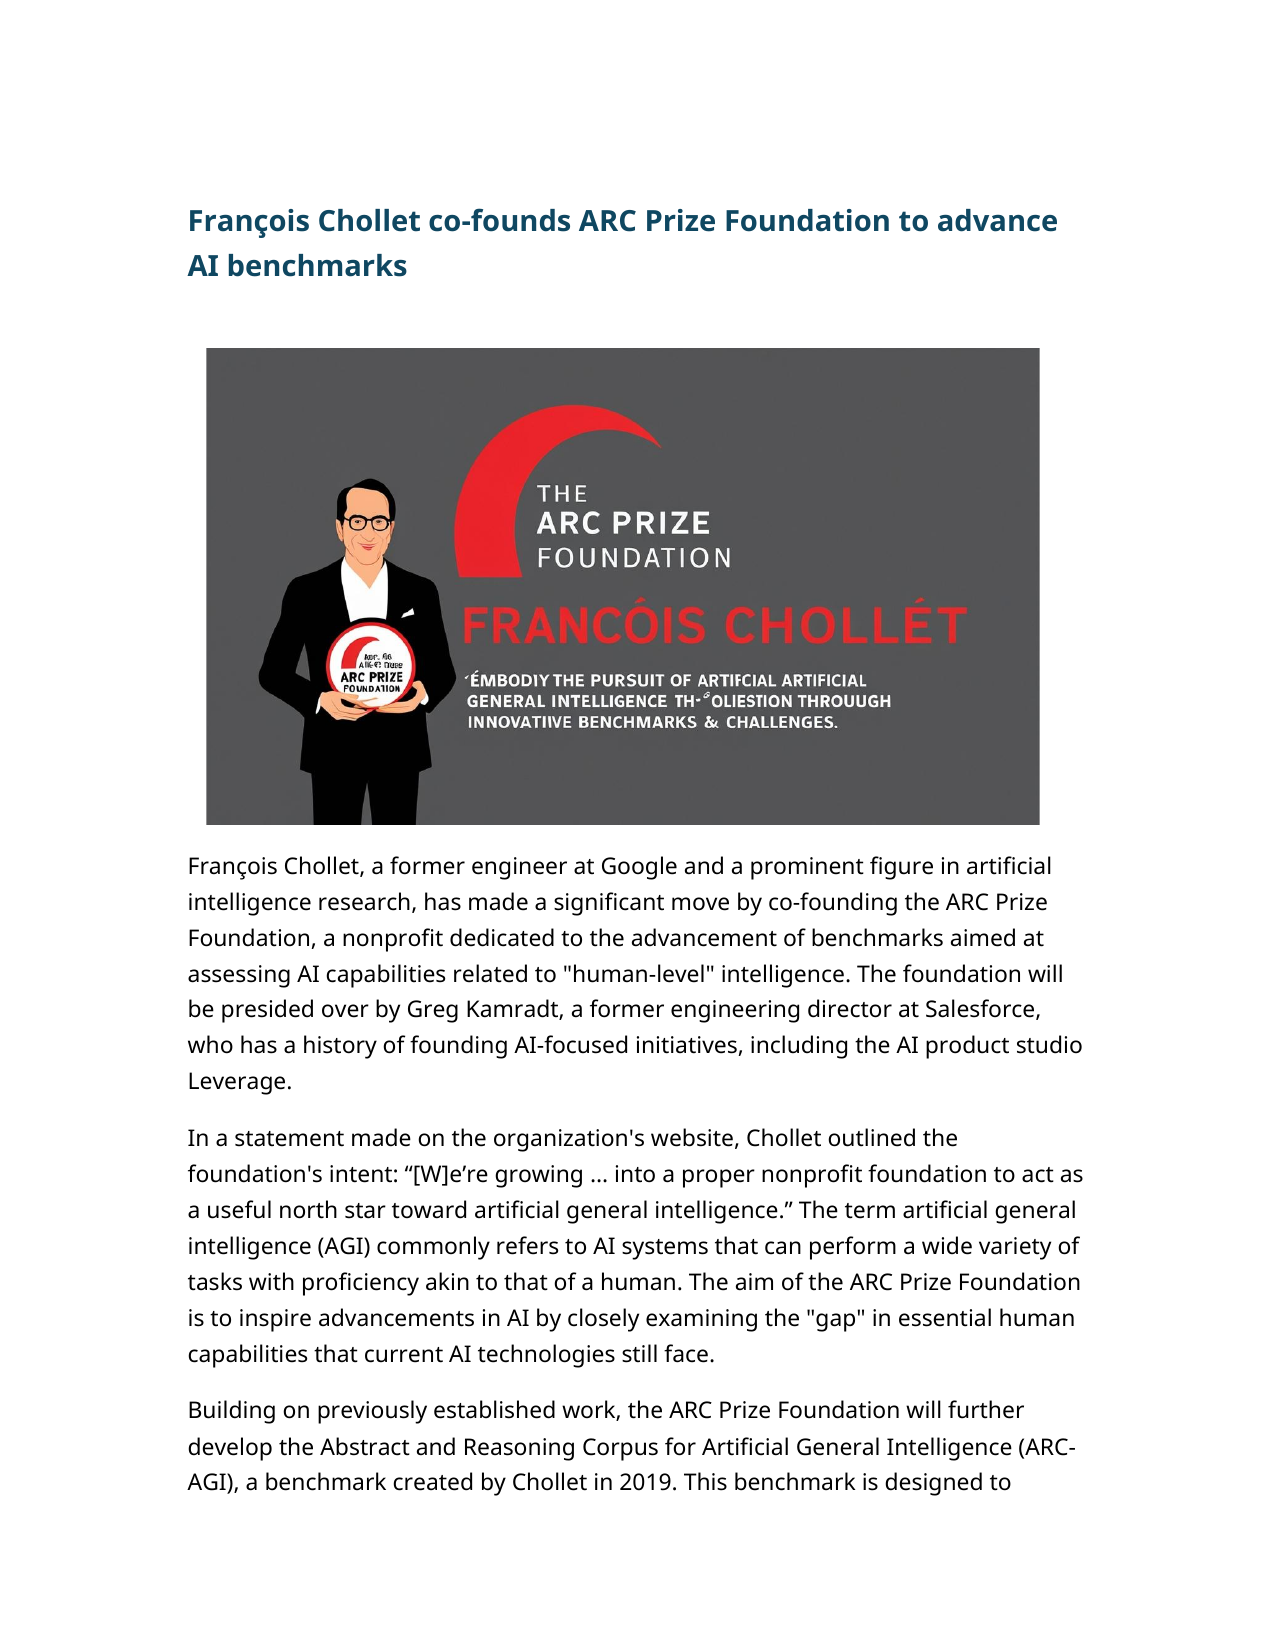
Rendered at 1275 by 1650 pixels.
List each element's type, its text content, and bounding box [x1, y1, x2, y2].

text François Chollet, a former engineer at Google and a prominent figure in artificial intelligence research, has made a significant move by co-founding the ARC Prize Foundation, a nonprofit dedicated to the advancement of benchmarks aimed at assessing AI capabilities related to "human-level" intelligence. The foundation will be presided over by Greg Kamradt, a former engineering director at Salesforce, who has a history of founding AI-focused initiatives, including the AI product studio Leverage. [187, 850, 1087, 1097]
picture [206, 348, 1040, 825]
subtitle François Chollet co-founds ARC Prize Foundation to advance AI benchmarks [187, 200, 1087, 285]
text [187, 1394, 1087, 1498]
text In a statement made on the organization's website, Chollet outlined the foundation's intent: “[W]e’re growing … into a proper nonprofit foundation to act as a useful north star toward artificial general intelligence.” The term artificial general intelligence (AGI) commonly refers to AI systems that can perform a wide variety of tasks with proficiency akin to that of a human. The aim of the ARC Prize Foundation is to inspire advancements in AI by closely examining the "gap" in essential human capabilities that current AI technologies still face. [187, 1122, 1087, 1369]
